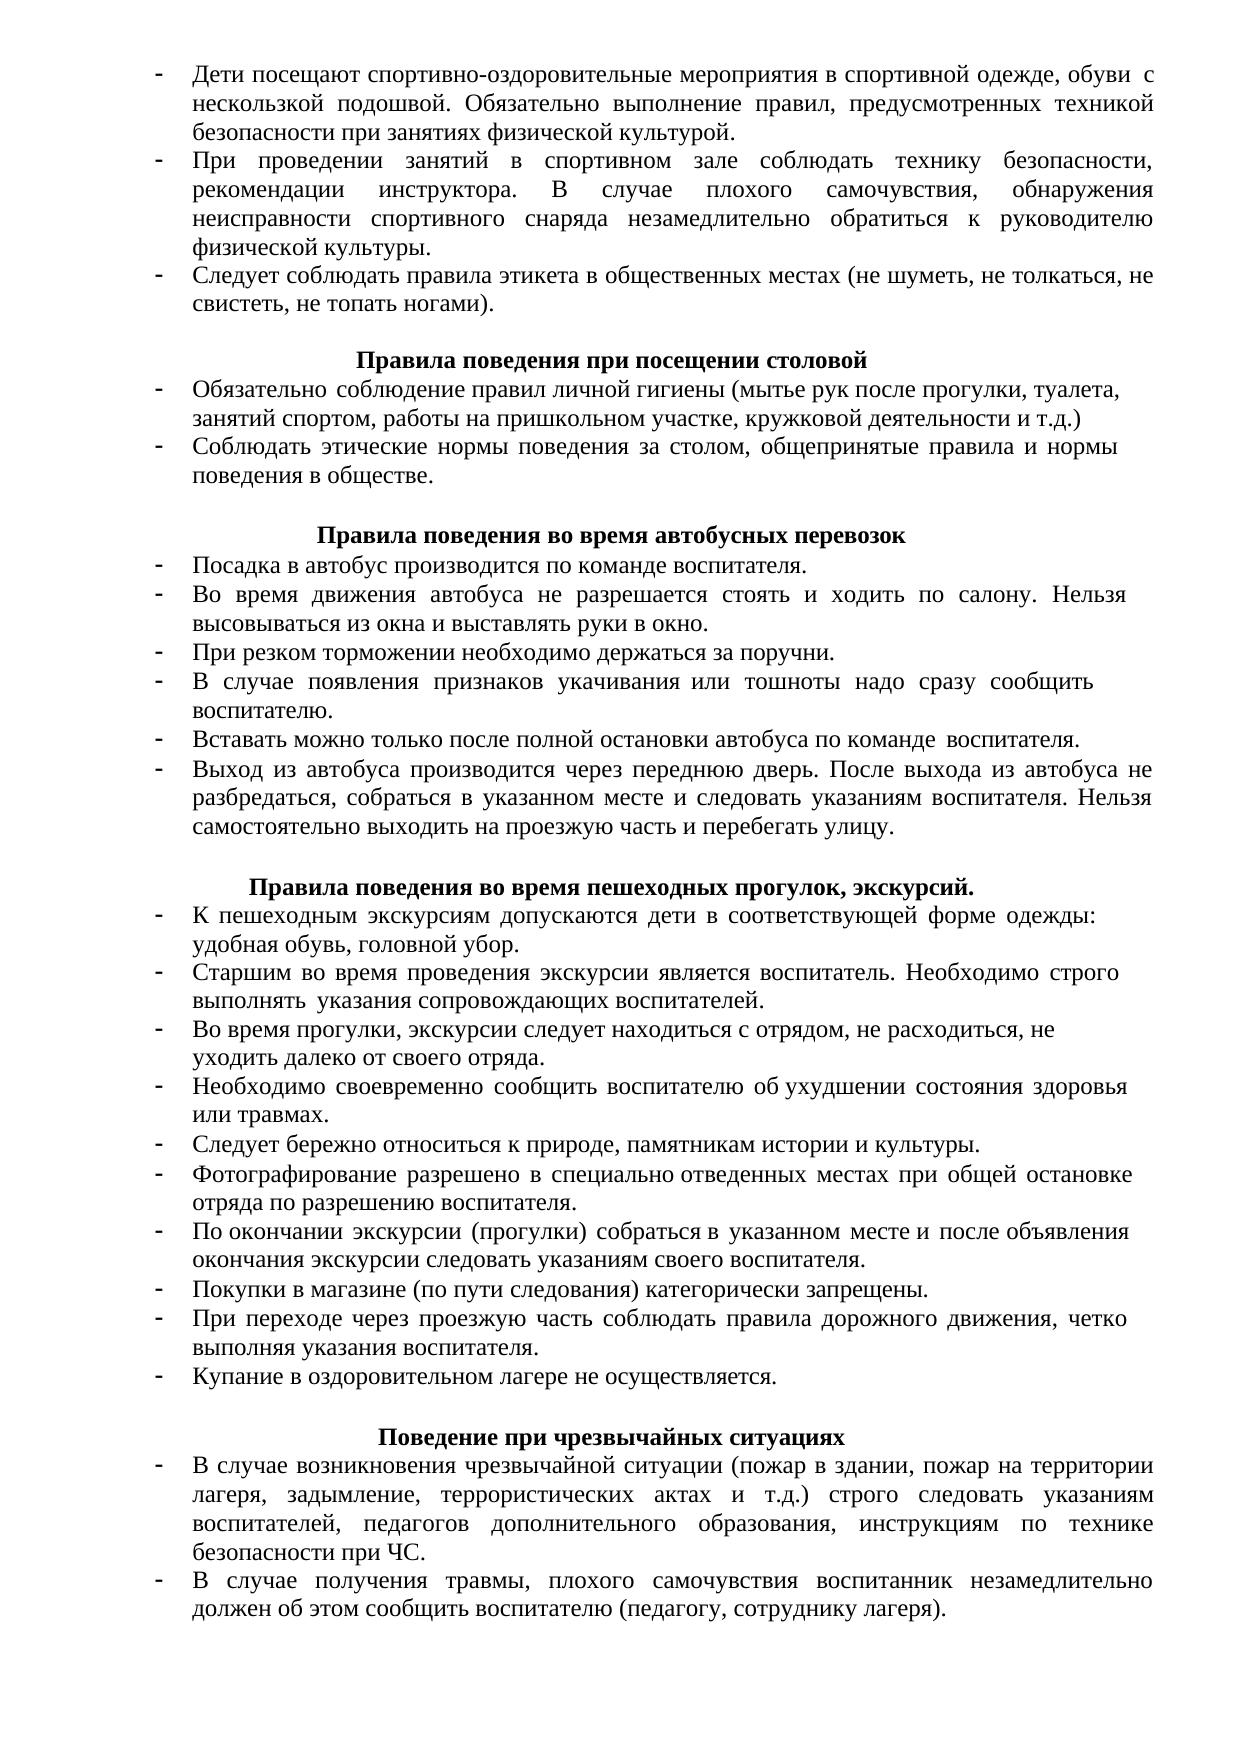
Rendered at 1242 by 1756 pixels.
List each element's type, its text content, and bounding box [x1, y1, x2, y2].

list При переходе через проезжую часть соблюдать правила дорожного движения, четко выполняя указания воспитателя. [154, 1304, 1132, 1361]
list В случае возникновения чрезвычайной ситуации (пожар в здании, пожар на территории лагеря, задымление, террористических актах и т.д.) строго следовать указаниям воспитателей, педагогов дополнительного образования, инструкциям по технике безопасности при ЧС. [154, 1451, 1154, 1566]
list По окончании экскурсии (прогулки) собраться в указанном месте и после объявления окончания экскурсии следовать указаниям своего воспитателя. [154, 1216, 1142, 1273]
subtitle Правила поведения во время автобусных перевозок [317, 521, 1197, 549]
list Обязательно соблюдение правил личной гигиены (мытье рук после прогулки, туалета, занятий спортом, работы на пришкольном участке, кружковой деятельности и т.д.) [154, 375, 1136, 432]
list Посадка в автобус производится по команде воспитателя. [154, 549, 1197, 579]
list Соблюдать этические нормы поведения за столом, общепринятые правила и нормы поведения в обществе. [154, 432, 1122, 488]
list Дети посещают спортивно-оздоровительные мероприятия в спортивной одежде, обуви с нескользкой подошвой. Обязательно выполнение правил, предусмотренных техникой безопасности при занятиях физической культурой. [154, 59, 1154, 146]
list В случае появления признаков укачивания или тошноты надо сразу сообщить воспитателю. [154, 667, 1102, 723]
list Старшим во время проведения экскурсии является воспитатель. Необходимо строго выполнять указания сопровождающих воспитателей. [154, 958, 1124, 1014]
list Вставать можно только после полной остановки автобуса по команде воспитателя. [154, 723, 1197, 754]
subtitle Правила поведения во время пешеходных прогулок, экскурсий. [248, 872, 1197, 901]
list Во время прогулки, экскурсии следует находиться с отрядом, не расходиться, не уходить далеко от своего отряда. [154, 1015, 1143, 1071]
subtitle Правила поведения при посещении столовой [356, 346, 1197, 374]
list Во время движения автобуса не разрешается стоять и ходить по салону. Нельзя высовываться из окна и выставлять руки в окно. [154, 580, 1131, 637]
list Фотографирование разрешено в специально отведенных местах при общей остановке отряда по разрешению воспитателя. [154, 1159, 1140, 1216]
list Необходимо своевременно сообщить воспитателю об ухудшении состояния здоровья или травмах. [154, 1072, 1134, 1128]
list При резком торможении необходимо держаться за поручни. [154, 637, 1197, 667]
list Выход из автобуса производится через переднюю дверь. После выхода из автобуса не разбредаться, собраться в указанном месте и следовать указаниям воспитателя. Нельзя самостоятельно выходить на проезжую часть и перебегать улицу. [154, 755, 1153, 839]
list Следует соблюдать правила этикета в общественных местах (не шуметь, не толкаться, не свистеть, не топать ногами). [154, 261, 1154, 317]
list Следует бережно относиться к природе, памятникам истории и культуры. [154, 1128, 1197, 1159]
list Купание в оздоровительном лагере не осуществляется. [154, 1361, 1197, 1390]
list В случае получения травмы, плохого самочувствия воспитанник незамедлительно должен об этом сообщить воспитателю (педагогу, сотруднику лагеря). [154, 1566, 1153, 1622]
subtitle Поведение при чрезвычайных ситуациях [378, 1422, 1197, 1450]
list Покупки в магазине (по пути следования) категорически запрещены. [154, 1273, 1197, 1303]
list К пешеходным экскурсиям допускаются дети в соответствующей форме одежды: удобная обувь, головной убор. [154, 901, 1104, 957]
list При проведении занятий в спортивном зале соблюдать технику безопасности, рекомендации инструктора. В случае плохого самочувствия, обнаружения неисправности спортивного снаряда незамедлительно обратиться к руководителю физической культуры. [154, 146, 1153, 261]
